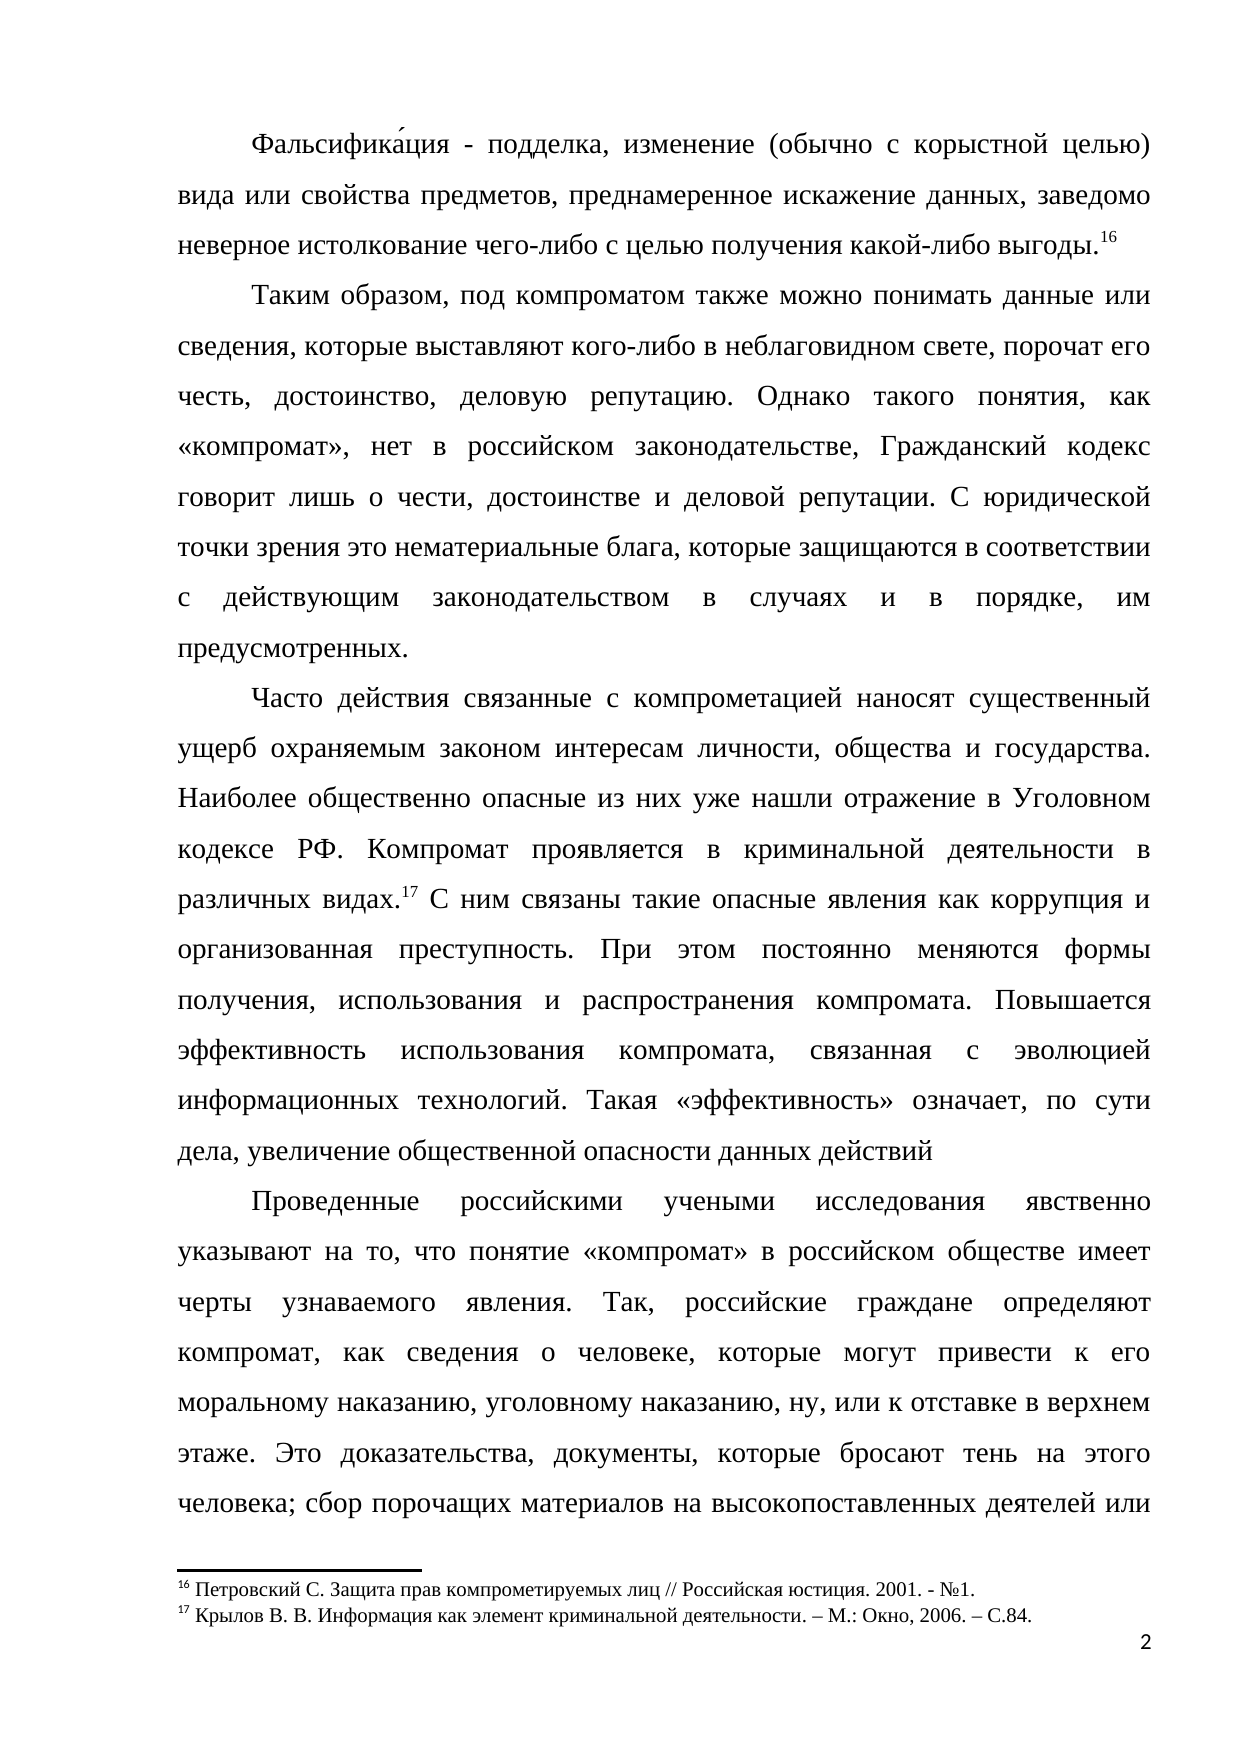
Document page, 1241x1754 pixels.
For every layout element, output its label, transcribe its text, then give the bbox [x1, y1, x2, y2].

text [177, 1183, 1152, 1518]
text Фальсифика́ция - подделка, изменение (обычно с корыстной целью) вида или свойства предметов, преднамеренное искажение данных, заведомо неверное истолкование чего-либо с целью получения какой-либо выгоды. [177, 127, 1152, 261]
text Таким образом, под компроматом также можно понимать данные или сведения, которые выставляют кого-либо в неблаговидном свете, порочат его честь, достоинство, деловую репутацию. Однако такого понятия, как «компромат», нет в российском законодательстве, Гражданский кодекс говорит лишь о чести, достоинстве и деловой репутации. С юридической точки зрения это нематериальные блага, которые защищаются в соответствии с действующим законодательством в случаях и в порядке, им предусмотренных. [177, 277, 1152, 663]
text Часто действия связанные с компрометацией наносят существенный ущерб охраняемым законом интересам личности, общества и государства. Наиболее общественно опасные из них уже нашли отражение в Уголовном кодексе РФ. Компромат проявляется в криминальной деятельности в различных видах. С ним связаны такие опасные явления как коррупция и организованная преступность. При этом постоянно меняются формы получения, использования и распространения компромата. Повышается эффективность использования компромата, связанная с эволюцией информационных технологий. Такая «эффективность» означает, по сути дела, увеличение общественной опасности данных действий [177, 680, 1152, 1166]
